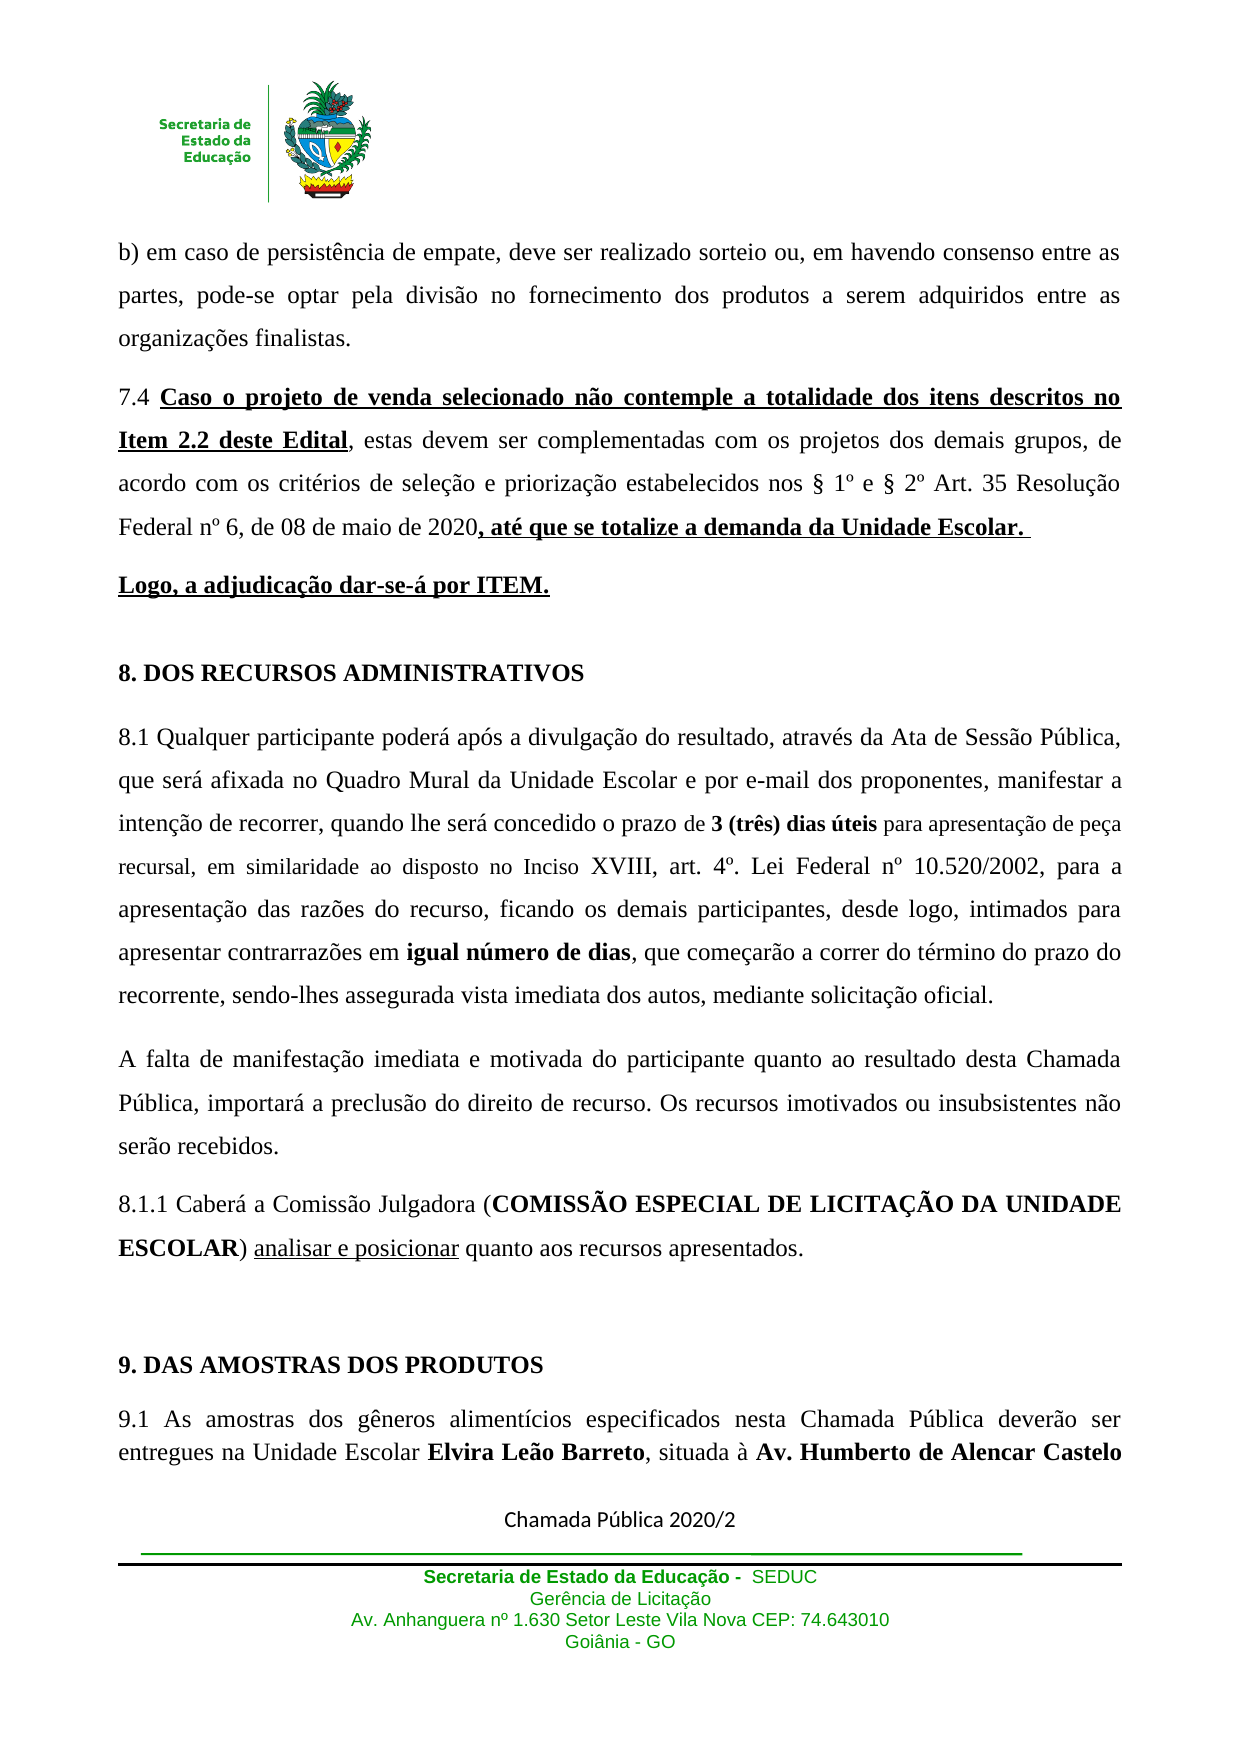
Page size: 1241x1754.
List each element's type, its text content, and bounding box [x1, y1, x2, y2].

text Logo, a adjudicação dar-se-á por ITEM. [118, 570, 1122, 599]
text 7.4 Caso o projeto de venda selecionado não contemple a totalidade dos itens descritos no Item 2.2 deste Edital, estas devem ser complementadas com os projetos dos demais grupos, de acordo com os critérios de seleção e priorização estabelecidos nos § 1º e § 2º Art. 35 Resolução Federal nº 6, de 08 de maio de 2020, até que se totalize a demanda da Unidade Escolar. [118, 382, 1122, 540]
picture [118, 73, 412, 210]
text A falta de manifestação imediata e motivada do participante quanto ao resultado desta Chamada Pública, importará a preclusão do direito de recurso. Os recursos imotivados ou insubsistentes não serão recebidos. [118, 1044, 1122, 1159]
text 8.1 Qualquer participante poderá após a divulgação do resultado, através da Ata de Sessão Pública, que será afixada no Quadro Mural da Unidade Escolar e por e-mail dos proponentes, manifestar a intenção de recorrer, quando lhe será concedido o prazo de 3 (três) dias úteis para apresentação de peça recursal, em similaridade ao disposto no Inciso XVIII, art. 4º. Lei Federal nº 10.520/2002, para a apresentação das razões do recurso, ficando os demais participantes, desde logo, intimados para apresentar contrarrazões em igual número de dias, que começarão a correr do término do prazo do recorrente, sendo-lhes assegurada vista imediata dos autos, mediante solicitação oficial. [118, 722, 1122, 1009]
text 9. DAS AMOSTRAS DOS PRODUTOS [118, 1350, 1028, 1379]
text b) em caso de persistência de empate, deve ser realizado sorteio ou, em havendo consenso entre as partes, pode-se optar pela divisão no fornecimento dos produtos a serem adquiridos entre as organizações finalistas. [118, 237, 1122, 352]
text 8. DOS RECURSOS ADMINISTRATIVOS [118, 658, 1122, 687]
text 8.1.1 Caberá a Comissão Julgadora (COMISSÃO ESPECIAL DE LICITAÇÃO DA UNIDADE ESCOLAR) analisar e posicionar quanto aos recursos apresentados. [118, 1189, 1122, 1261]
